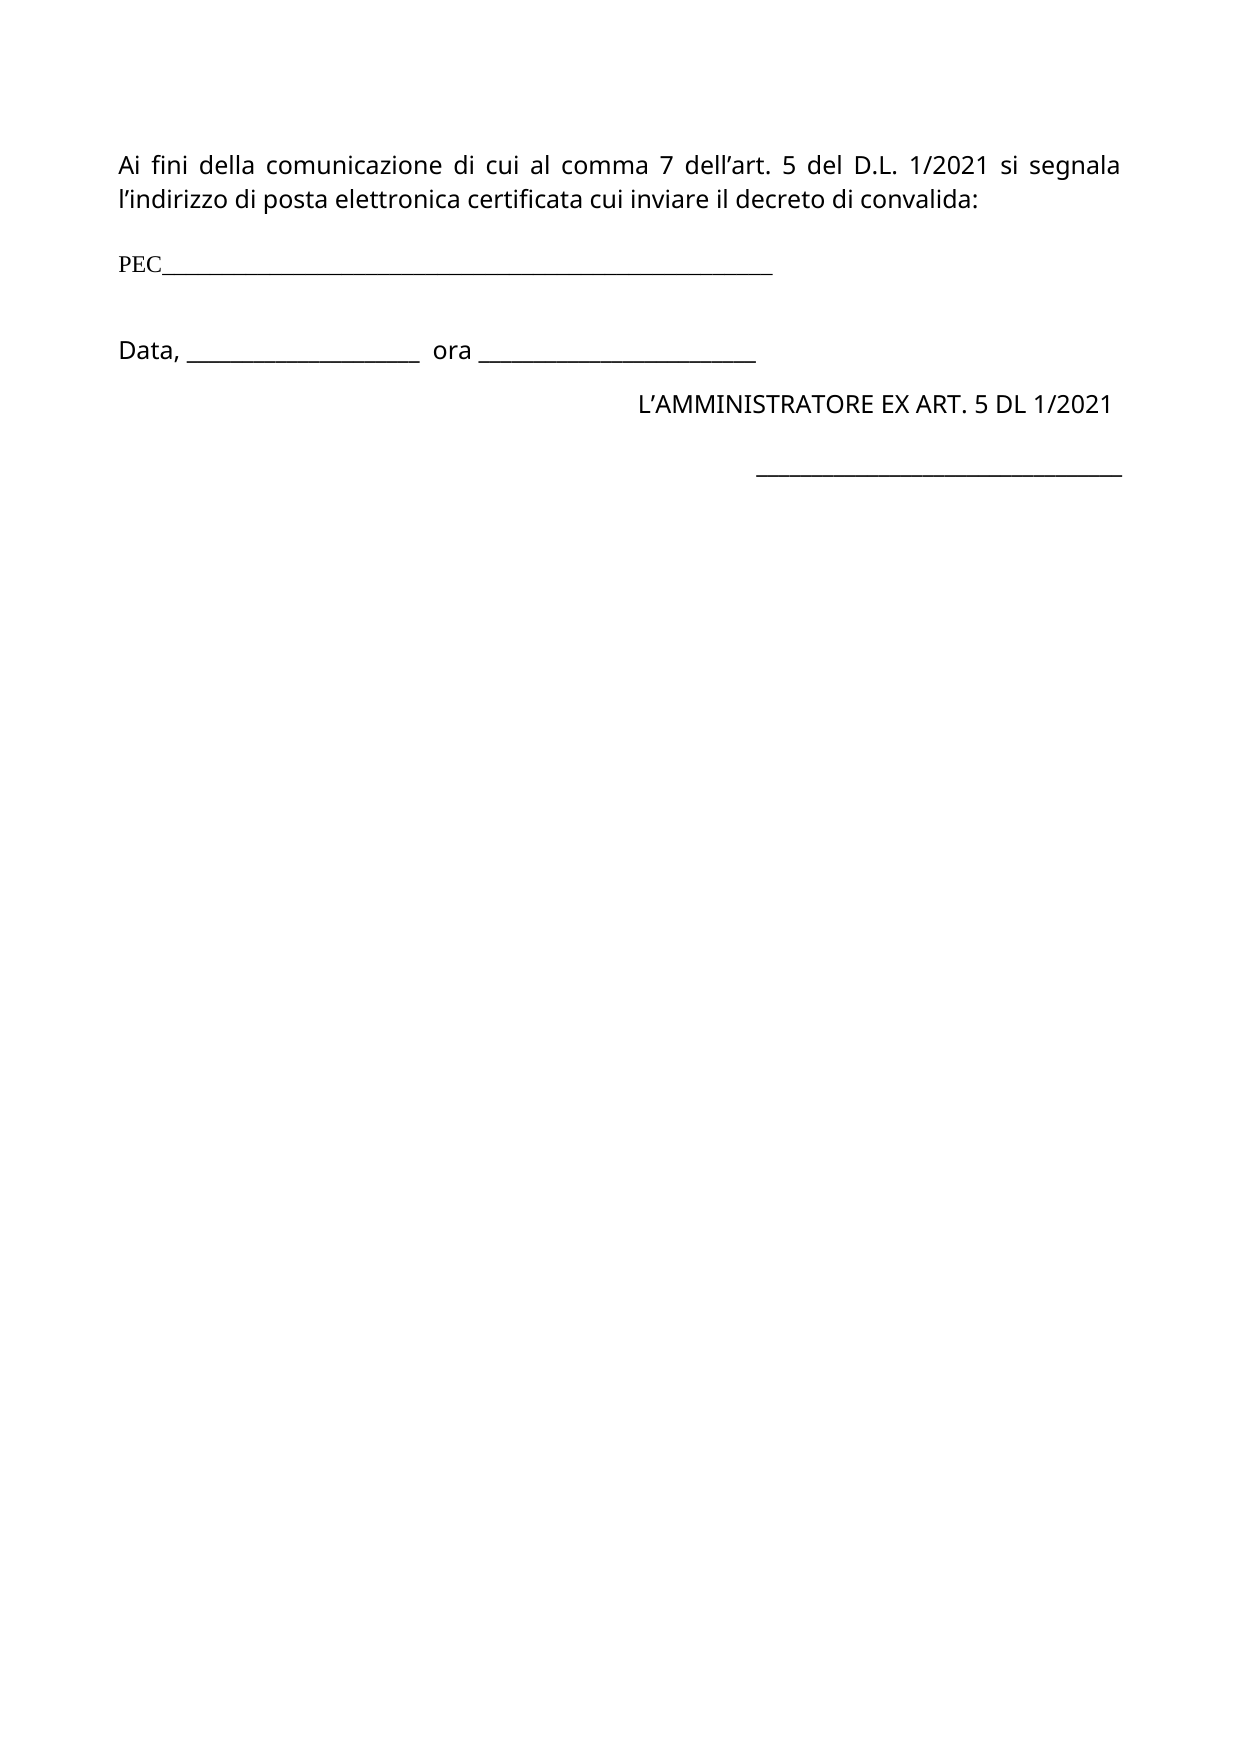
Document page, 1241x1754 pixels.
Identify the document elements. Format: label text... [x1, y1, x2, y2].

text Ai fini della comunicazione di cui al comma 7 dell’art. 5 del D.L. 1/2021 si segnala l’indirizzo di posta elettronica certificata cui inviare il decreto di convalida: [118, 148, 1122, 216]
text Data, _____________________ ora _________________________ [118, 332, 1122, 366]
text L’AMMINISTRATORE EX ART. 5 DL 1/2021 [118, 387, 1122, 421]
text _________________________________ [118, 447, 1122, 481]
text PEC___________________________________________________ [118, 250, 1122, 277]
